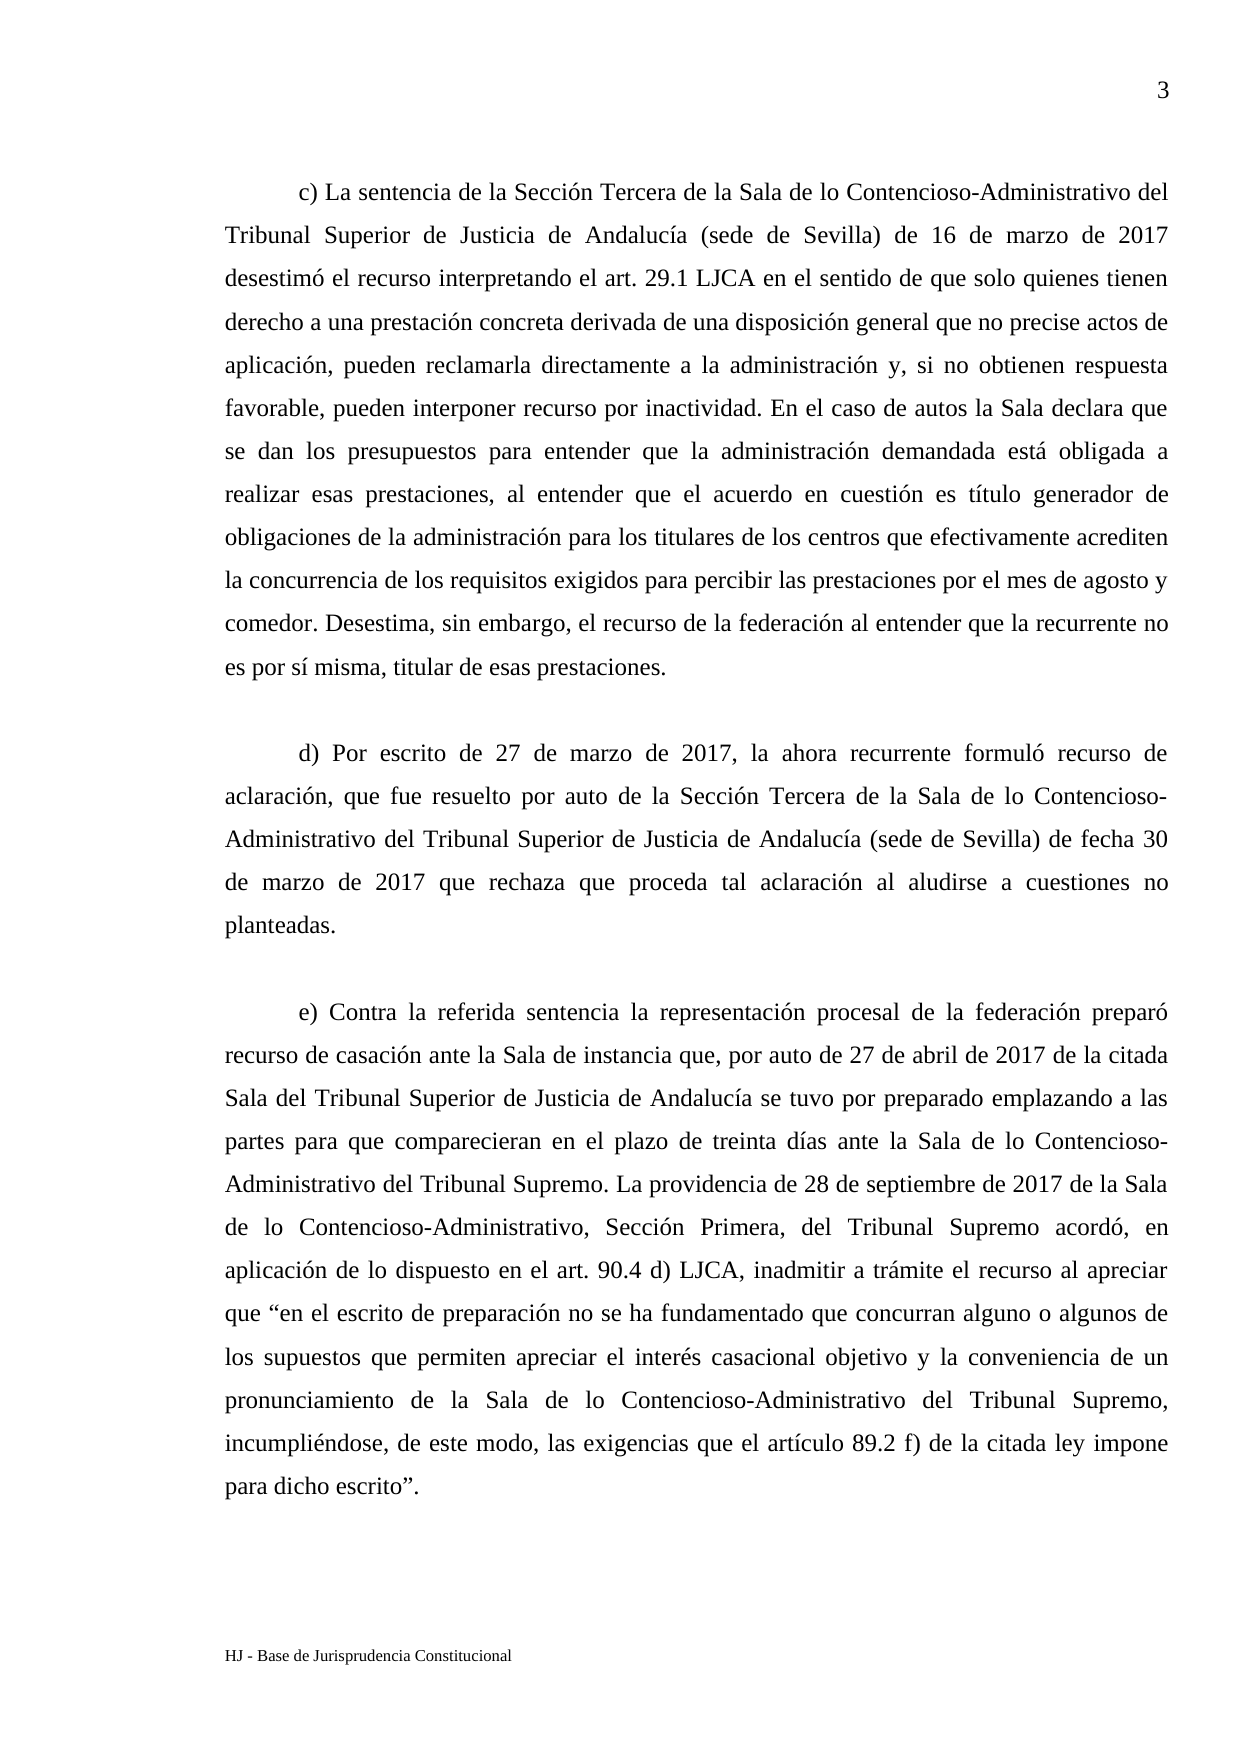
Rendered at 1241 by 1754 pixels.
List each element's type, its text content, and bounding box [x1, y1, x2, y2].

text e) Contra la referida sentencia la representación procesal de la federación preparó recurso de casación ante la Sala de instancia que, por auto de 27 de abril de 2017 de la citada Sala del Tribunal Superior de Justicia de Andalucía se tuvo por preparado emplazando a las partes para que comparecieran en el plazo de treinta días ante la Sala de lo Contencioso-Administrativo del Tribunal Supremo. La providencia de 28 de septiembre de 2017 de la Sala de lo Contencioso-Administrativo, Sección Primera, del Tribunal Supremo acordó, en aplicación de lo dispuesto en el art. 90.4 d) LJCA, inadmitir a trámite el recurso al apreciar que “en el escrito de preparación no se ha fundamentado que concurran alguno o algunos de los supuestos que permiten apreciar el interés casacional objetivo y la conveniencia de un pronunciamiento de la Sala de lo Contencioso-Administrativo del Tribunal Supremo, incumpliéndose, de este modo, las exigencias que el artículo 89.2 f) de la citada ley impone para dicho escrito”. [224, 997, 1169, 1500]
text c) La sentencia de la Sección Tercera de la Sala de lo Contencioso-Administrativo del Tribunal Superior de Justicia de Andalucía (sede de Sevilla) de 16 de marzo de 2017 desestimó el recurso interpretando el art. 29.1 LJCA en el sentido de que solo quienes tienen derecho a una prestación concreta derivada de una disposición general que no precise actos de aplicación, pueden reclamarla directamente a la administración y, si no obtienen respuesta favorable, pueden interponer recurso por inactividad. En el caso de autos la Sala declara que se dan los presupuestos para entender que la administración demandada está obligada a realizar esas prestaciones, al entender que el acuerdo en cuestión es título generador de obligaciones de la administración para los titulares de los centros que efectivamente acrediten la concurrencia de los requisitos exigidos para percibir las prestaciones por el mes de agosto y comedor. Desestima, sin embargo, el recurso de la federación al entender que la recurrente no es por sí misma, titular de esas prestaciones. [224, 177, 1169, 680]
text d) Por escrito de 27 de marzo de 2017, la ahora recurrente formuló recurso de aclaración, que fue resuelto por auto de la Sección Tercera de la Sala de lo Contencioso-Administrativo del Tribunal Superior de Justicia de Andalucía (sede de Sevilla) de fecha 30 de marzo de 2017 que rechaza que proceda tal aclaración al aludirse a cuestiones no planteadas. [224, 738, 1169, 939]
